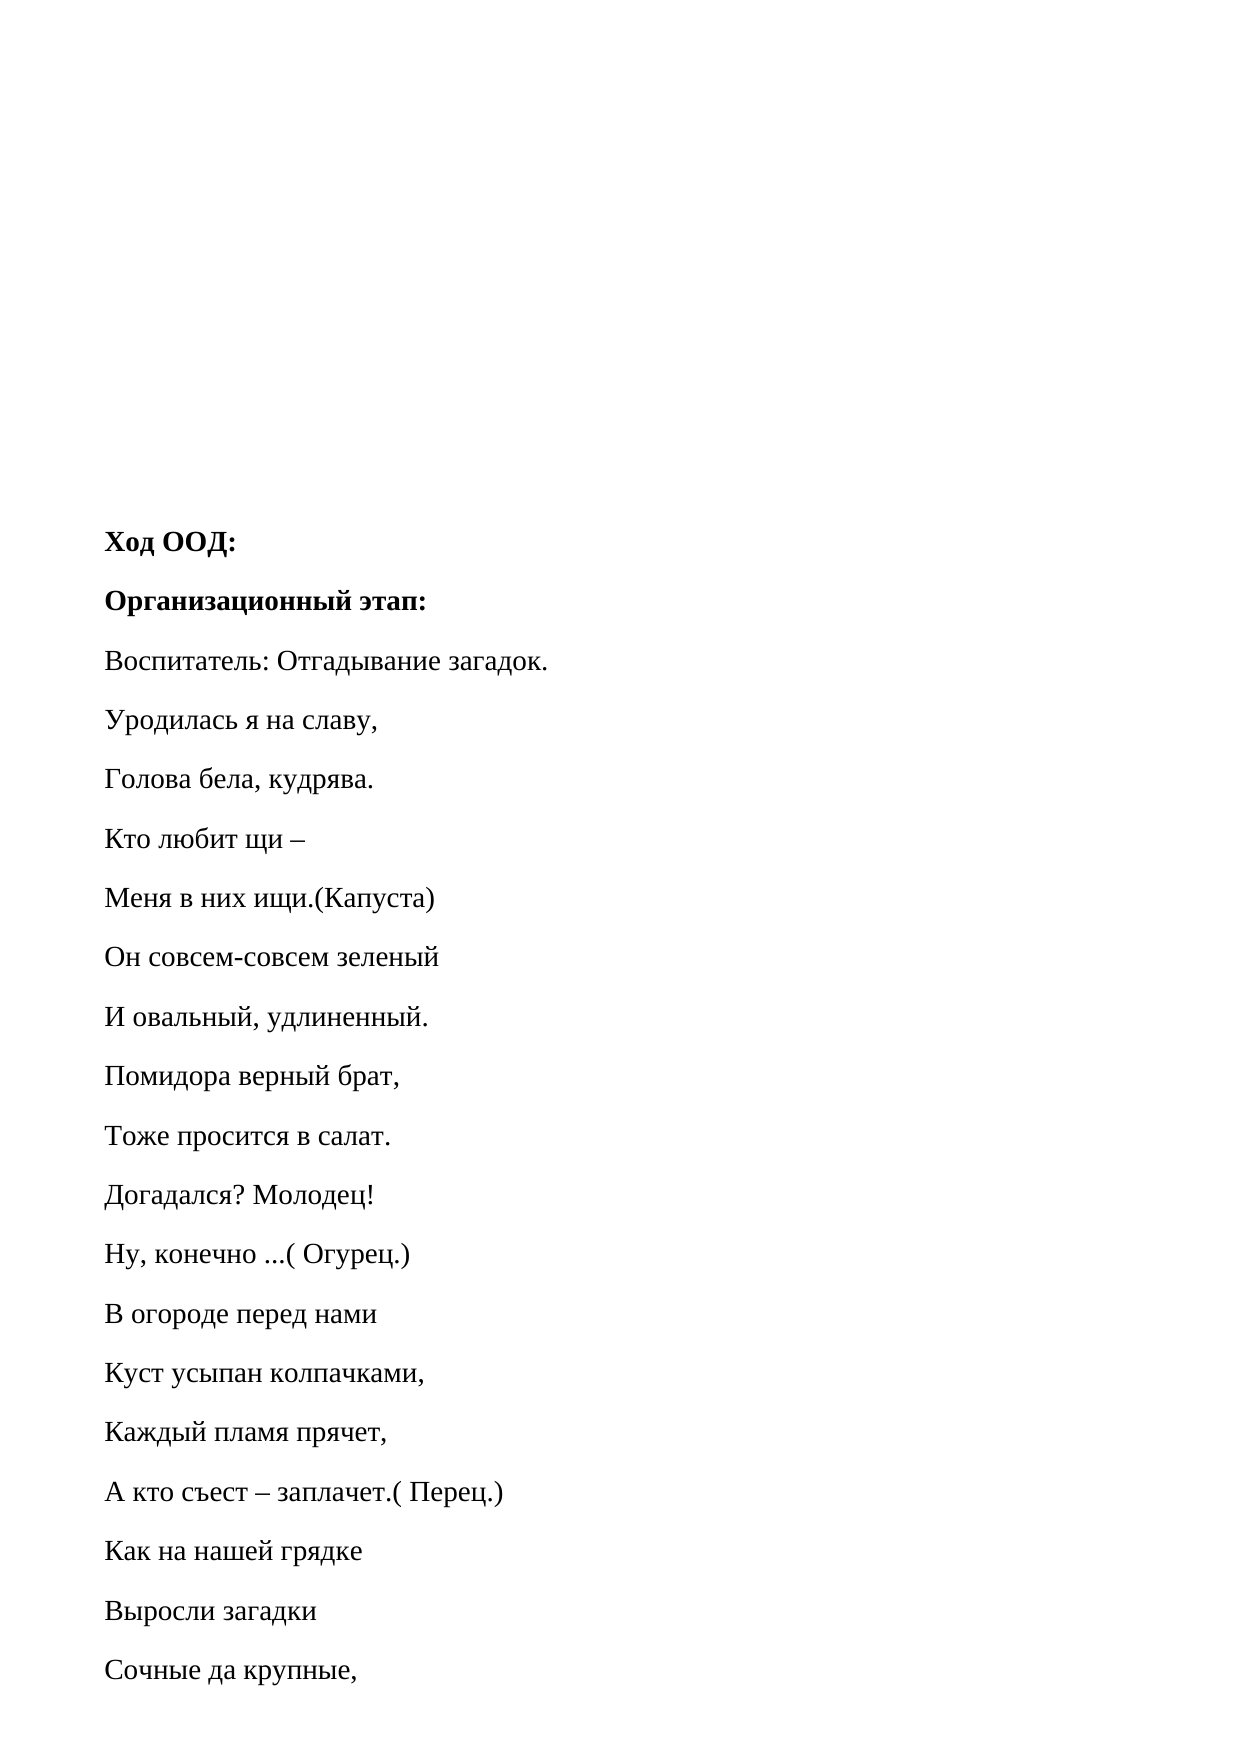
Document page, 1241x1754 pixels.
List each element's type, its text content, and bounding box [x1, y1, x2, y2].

text В огороде перед нами [104, 1296, 1134, 1329]
text Ну, конечно ...( Огурец.) [104, 1236, 1134, 1270]
text Воспитатель: Отгадывание загадок. [104, 643, 1134, 676]
text Сочные да крупные, [104, 1652, 1134, 1686]
text Куст усыпан колпачками, [104, 1355, 1134, 1389]
text Выросли загадки [104, 1593, 1134, 1626]
text Как на нашей грядке [104, 1533, 1134, 1567]
text Догадался? Молодец! [104, 1177, 1134, 1211]
text Он совсем-совсем зеленый [104, 939, 1134, 973]
text Голова бела, кудрява. [104, 761, 1134, 795]
text Уродилась я на славу, [104, 702, 1134, 736]
text И овальный, удлиненный. [104, 999, 1134, 1032]
text Ход ООД: [104, 524, 1134, 557]
text Организационный этап: [104, 583, 1134, 617]
text Помидора верный брат, [104, 1058, 1134, 1092]
text Каждый пламя прячет, [104, 1414, 1134, 1448]
text Меня в них ищи.(Капуста) [104, 880, 1134, 914]
text А кто съест – заплачет.( Перец.) [104, 1474, 1134, 1507]
text Тоже просится в салат. [104, 1118, 1134, 1151]
text Кто любит щи – [104, 821, 1134, 854]
